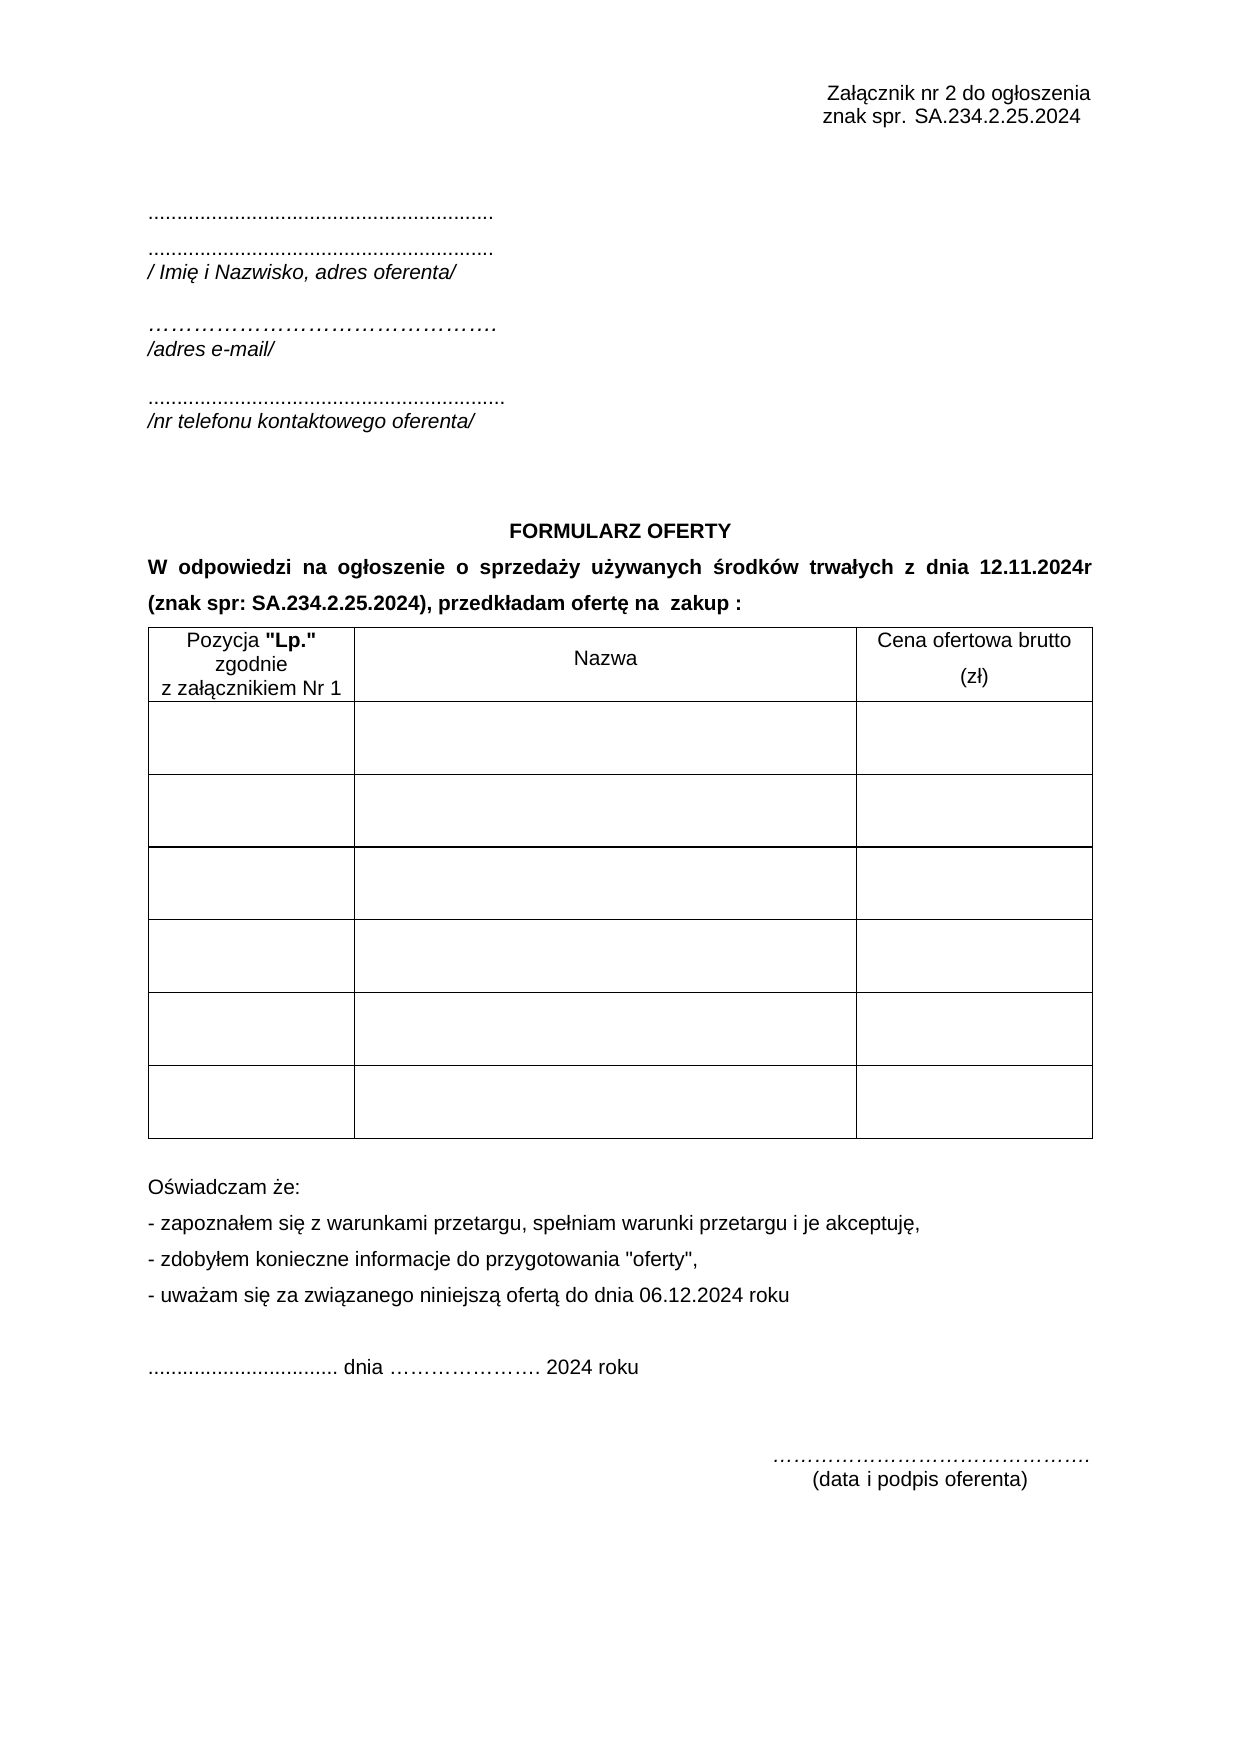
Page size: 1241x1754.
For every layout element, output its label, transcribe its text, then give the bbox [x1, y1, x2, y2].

text ............................................................ [148, 236, 1093, 260]
table_cell [857, 775, 1092, 846]
text ............................................................ [148, 200, 1093, 224]
table_cell [857, 1066, 1092, 1138]
text - uważam się za związanego niniejszą ofertą do dnia 06.12.2024 roku [148, 1283, 1093, 1307]
text / Imię i Nazwisko, adres oferenta/ [148, 260, 1093, 284]
text Załącznik nr 2 do ogłoszenia znak spr. SA.234.2.25.2024 [148, 80, 1093, 128]
text Oświadczam że: [148, 1175, 1093, 1199]
table_cell [857, 920, 1092, 992]
text ………………………………………. [148, 1443, 1093, 1467]
table_cell [149, 775, 354, 846]
table_cell [149, 848, 354, 919]
table_cell [857, 993, 1092, 1065]
table_cell [857, 848, 1092, 919]
table_header Pozycja "Lp." zgodnie z załącznikiem Nr 1 [149, 628, 354, 701]
text - zdobyłem konieczne informacje do przygotowania "oferty", [148, 1247, 1093, 1271]
text FORMULARZ OFERTY [148, 519, 1093, 543]
text .............................................................. [148, 384, 1093, 408]
table_cell [149, 702, 354, 773]
text W odpowiedzi na ogłoszenie o sprzedaży używanych środków trwałych z dnia 12.11.2024r (znak spr: SA.234.2.25.2024), przedkładam ofertę na zakup : [148, 555, 1093, 614]
text (data i podpis oferenta) [148, 1467, 1093, 1491]
table_cell [355, 993, 856, 1065]
text /adres e-mail/ [148, 337, 1093, 361]
table_cell [355, 702, 856, 773]
table_cell [149, 993, 354, 1065]
text ................................. dnia …………………. 2024 roku [148, 1355, 1093, 1379]
text ………………………………………. [148, 310, 1093, 337]
table_cell [355, 920, 856, 992]
table_cell [857, 702, 1092, 773]
table_header Cena ofertowa brutto (zł) [857, 628, 1092, 701]
table_cell [355, 1066, 856, 1138]
table_cell [149, 1066, 354, 1138]
text - zapoznałem się z warunkami przetargu, spełniam warunki przetargu i je akceptuję, [148, 1211, 1093, 1235]
table_header Nazwa [355, 628, 856, 701]
table_cell [149, 920, 354, 992]
text /nr telefonu kontaktowego oferenta/ [148, 408, 1093, 432]
table_cell [355, 848, 856, 919]
table_cell [355, 775, 856, 846]
